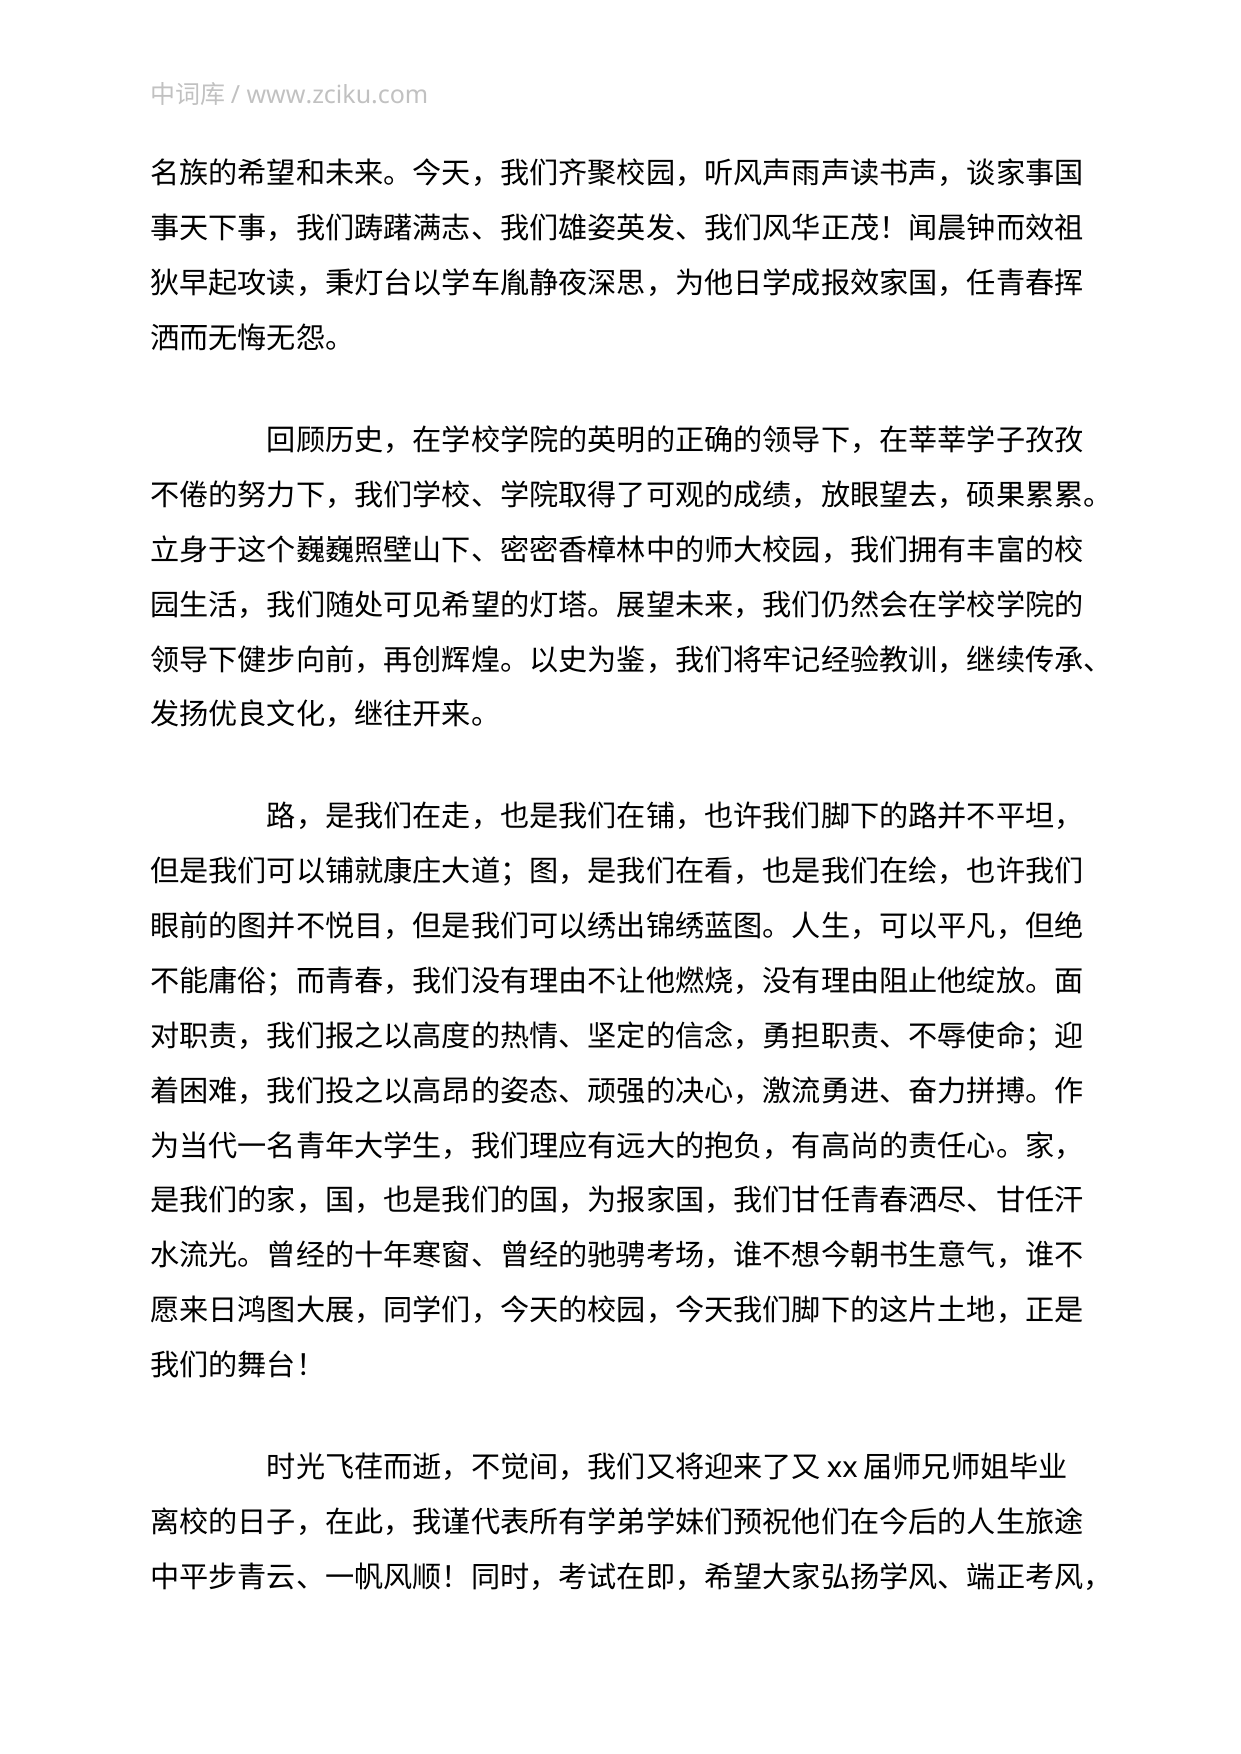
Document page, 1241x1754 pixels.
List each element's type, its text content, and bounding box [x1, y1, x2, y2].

text 路，是我们在走，也是我们在铺，也许我们脚下的路并不平坦，但是我们可以铺就康庄大道；图，是我们在看，也是我们在绘，也许我们眼前的图并不悦目，但是我们可以绣出锦绣蓝图。人生，可以平凡，但绝不能庸俗；而青春，我们没有理由不让他燃烧，没有理由阻止他绽放。面对职责，我们报之以高度的热情、坚定的信念，勇担职责、不辱使命；迎着困难，我们投之以高昂的姿态、顽强的决心，激流勇进、奋力拼搏。作为当代一名青年大学生，我们理应有远大的抱负，有高尚的责任心。家，是我们的家，国，也是我们的国，为报家国，我们甘任青春洒尽、甘任汗水流光。曾经的十年寒窗、曾经的驰骋考场，谁不想今朝书生意气，谁不愿来日鸿图大展，同学们，今天的校园，今天我们脚下的这片土地，正是我们的舞台！ [150, 793, 1090, 1384]
text 回顾历史，在学校学院的英明的正确的领导下，在莘莘学子孜孜不倦的努力下，我们学校、学院取得了可观的成绩，放眼望去，硕果累累。立身于这个巍巍照壁山下、密密香樟林中的师大校园，我们拥有丰富的校园生活，我们随处可见希望的灯塔。展望未来，我们仍然会在学校学院的领导下健步向前，再创辉煌。以史为鉴，我们将牢记经验教训，继续传承、发扬优良文化，继往开来。 [150, 416, 1090, 733]
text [150, 150, 1090, 357]
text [150, 1443, 1090, 1596]
